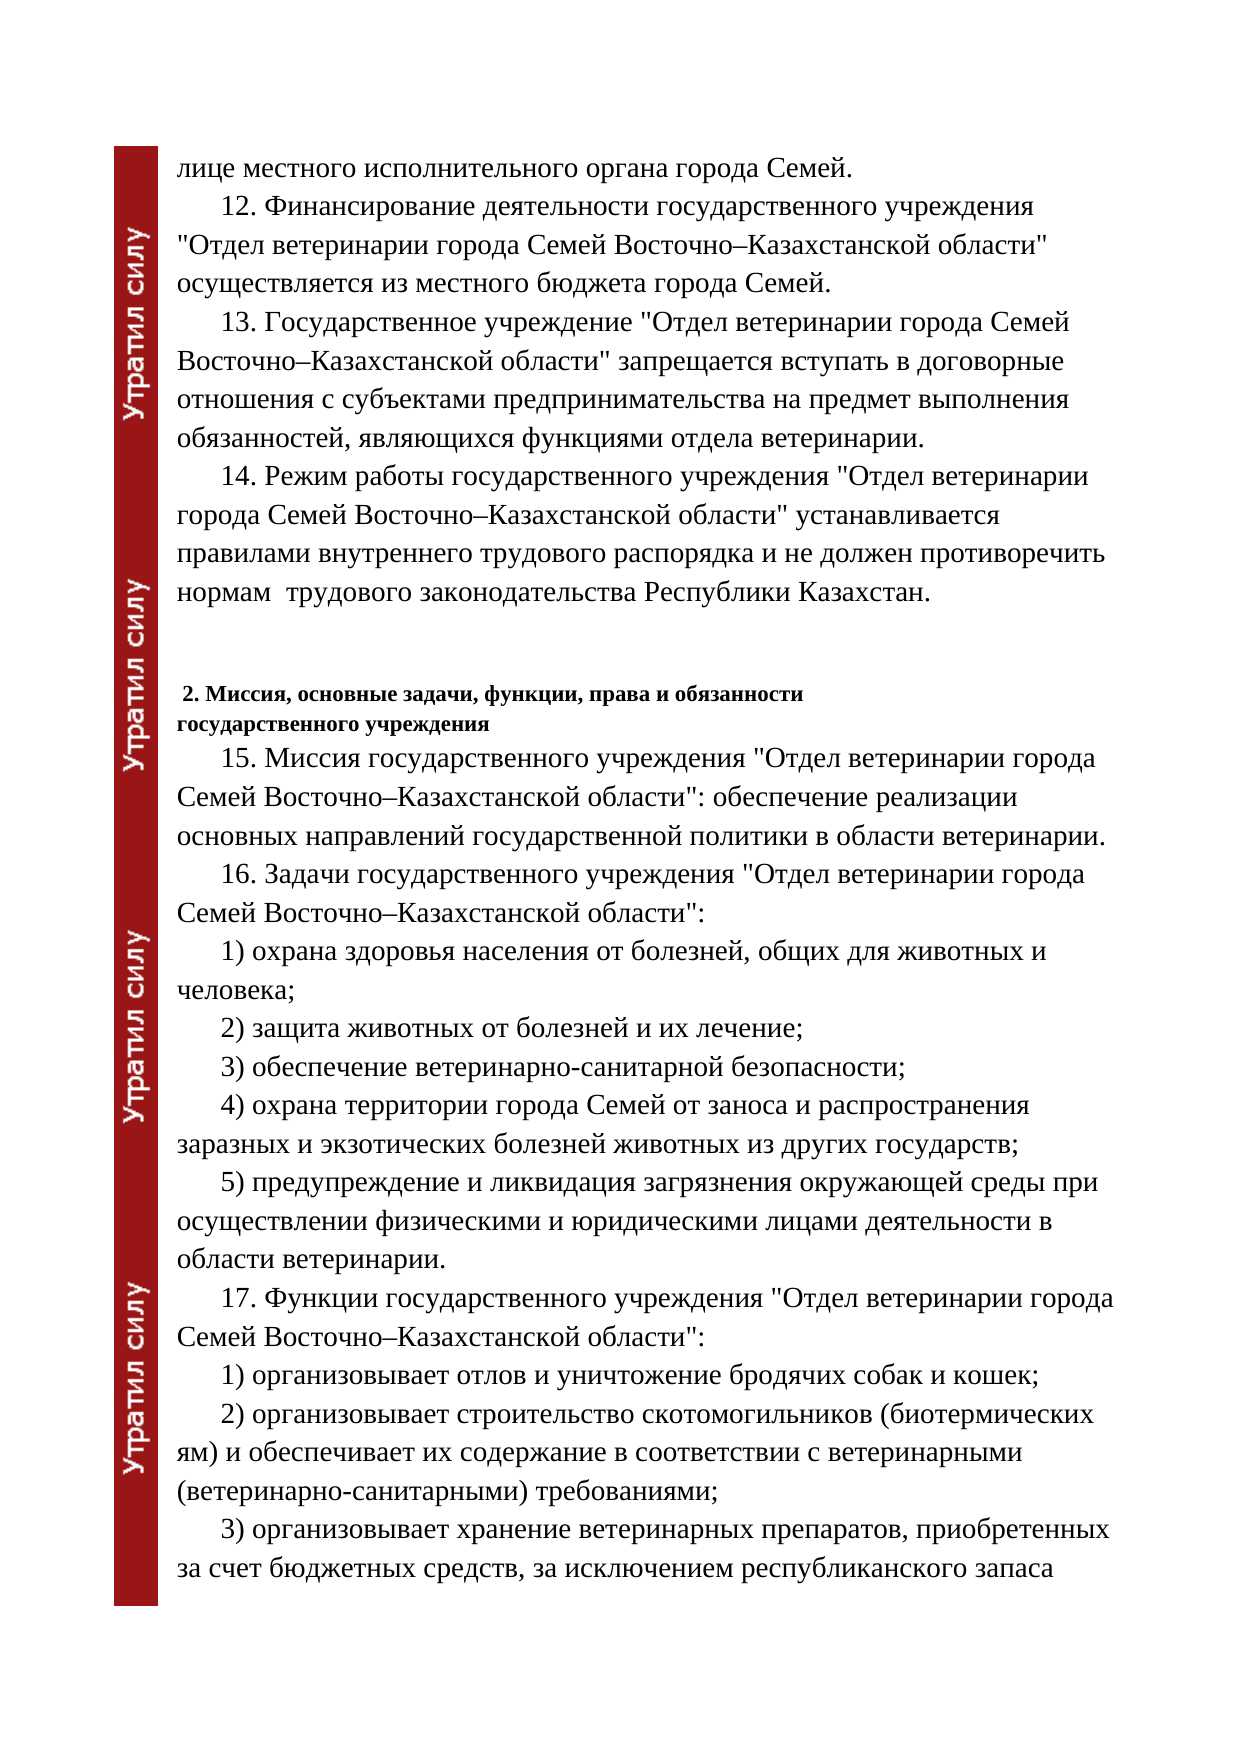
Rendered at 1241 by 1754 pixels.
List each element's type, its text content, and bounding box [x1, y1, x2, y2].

picture [114, 737, 158, 741]
picture [114, 146, 158, 150]
text 2. Миссия, основные задачи, функции, права и обязанности государственного учреждения [112, 680, 1128, 737]
picture [114, 1583, 158, 1606]
picture [114, 676, 158, 680]
